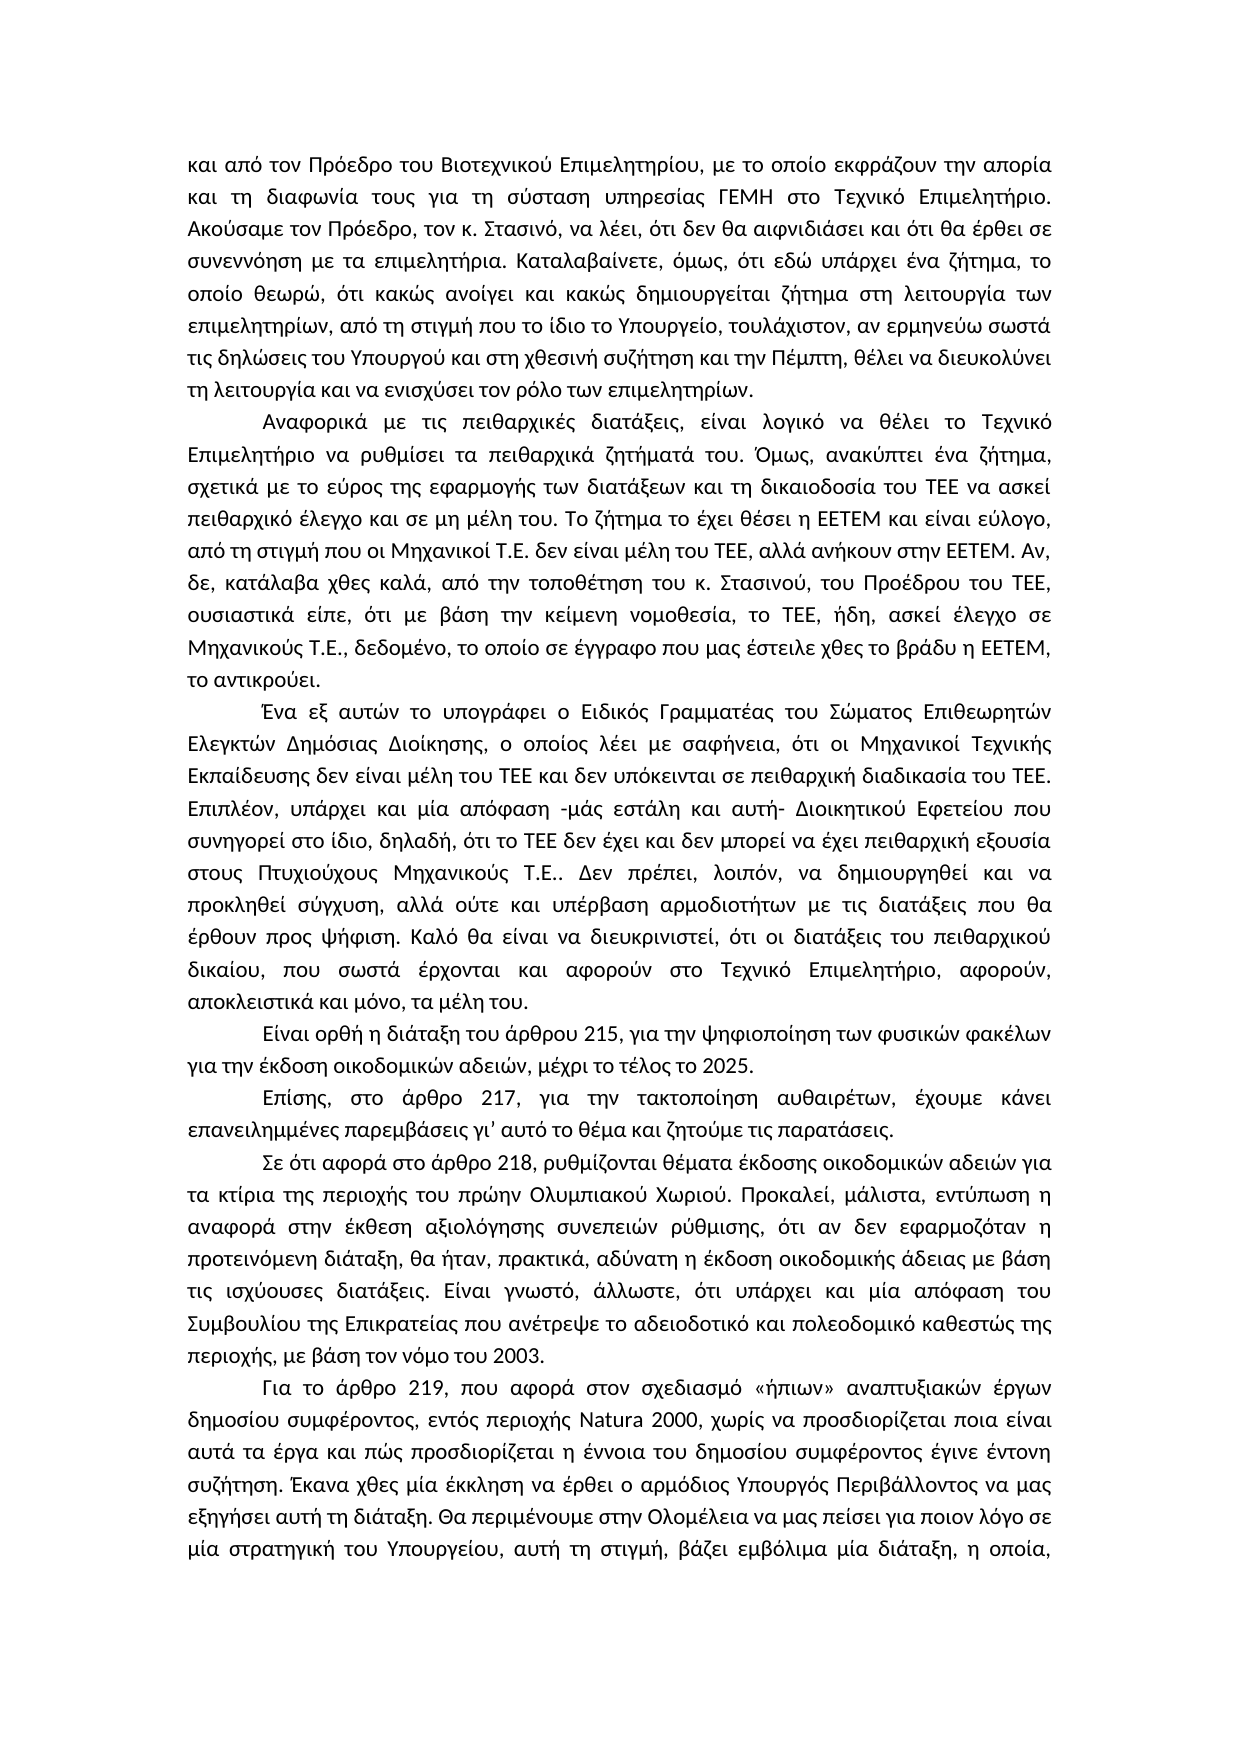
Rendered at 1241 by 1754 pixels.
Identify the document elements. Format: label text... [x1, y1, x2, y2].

text Σε ότι αφορά στο άρθρο 218, ρυθμίζονται θέματα έκδοσης οικοδομικών αδειών για τα κτίρια της περιοχής του πρώην Ολυμπιακού Χωριού. Προκαλεί, μάλιστα, εντύπωση η αναφορά στην έκθεση αξιολόγησης συνεπειών ρύθμισης, ότι αν δεν εφαρμοζόταν η προτεινόμενη διάταξη, θα ήταν, πρακτικά, αδύνατη η έκδοση οικοδομικής άδειας με βάση τις ισχύουσες διατάξεις. Είναι γνωστό, άλλωστε, ότι υπάρχει και μία απόφαση του Συμβουλίου της Επικρατείας που ανέτρεψε το αδειοδοτικό και πολεοδομικό καθεστώς της περιοχής, με βάση τον νόμο του 2003. [187, 1148, 1053, 1369]
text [187, 150, 1053, 403]
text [187, 1373, 1053, 1562]
text Αναφορικά με τις πειθαρχικές διατάξεις, είναι λογικό να θέλει το Τεχνικό Επιμελητήριο να ρυθμίσει τα πειθαρχικά ζητήματά του. Όμως, ανακύπτει ένα ζήτημα, σχετικά με το εύρος της εφαρμογής των διατάξεων και τη δικαιοδοσία του ΤΕΕ να ασκεί πειθαρχικό έλεγχο και σε μη μέλη του. Το ζήτημα το έχει θέσει η ΕΕΤΕΜ και είναι εύλογο, από τη στιγμή που οι Μηχανικοί Τ.Ε. δεν είναι μέλη του ΤΕΕ, αλλά ανήκουν στην ΕΕΤΕΜ. Αν, δε, κατάλαβα χθες καλά, από την τοποθέτηση του κ. Στασινού, του Προέδρου του ΤΕΕ, ουσιαστικά είπε, ότι με βάση την κείμενη νομοθεσία, το ΤΕΕ, ήδη, ασκεί έλεγχο σε Μηχανικούς Τ.Ε., δεδομένο, το οποίο σε έγγραφο που μας έστειλε χθες το βράδυ η ΕΕΤΕΜ, το αντικρούει. [187, 407, 1053, 693]
text Είναι ορθή η διάταξη του άρθρου 215, για την ψηφιοποίηση των φυσικών φακέλων για την έκδοση οικοδομικών αδειών, μέχρι το τέλος το 2025. [187, 1019, 1053, 1079]
text Ένα εξ αυτών το υπογράφει ο Ειδικός Γραμματέας του Σώματος Επιθεωρητών Ελεγκτών Δημόσιας Διοίκησης, ο οποίος λέει με σαφήνεια, ότι οι Μηχανικοί Τεχνικής Εκπαίδευσης δεν είναι μέλη του ΤΕΕ και δεν υπόκεινται σε πειθαρχική διαδικασία του ΤΕΕ. Επιπλέον, υπάρχει και μία απόφαση -μάς εστάλη και αυτή- Διοικητικού Εφετείου που συνηγορεί στο ίδιο, δηλαδή, ότι το ΤΕΕ δεν έχει και δεν μπορεί να έχει πειθαρχική εξουσία στους Πτυχιούχους Μηχανικούς Τ.Ε.. Δεν πρέπει, λοιπόν, να δημιουργηθεί και να προκληθεί σύγχυση, αλλά ούτε και υπέρβαση αρμοδιοτήτων με τις διατάξεις που θα έρθουν προς ψήφιση. Καλό θα είναι να διευκρινιστεί, ότι οι διατάξεις του πειθαρχικού δικαίου, που σωστά έρχονται και αφορούν στο Τεχνικό Επιμελητήριο, αφορούν, αποκλειστικά και μόνο, τα μέλη του. [187, 697, 1053, 1015]
text Επίσης, στο άρθρο 217, για την τακτοποίηση αυθαιρέτων, έχουμε κάνει επανειλημμένες παρεμβάσεις γι’ αυτό το θέμα και ζητούμε τις παρατάσεις. [187, 1083, 1053, 1144]
